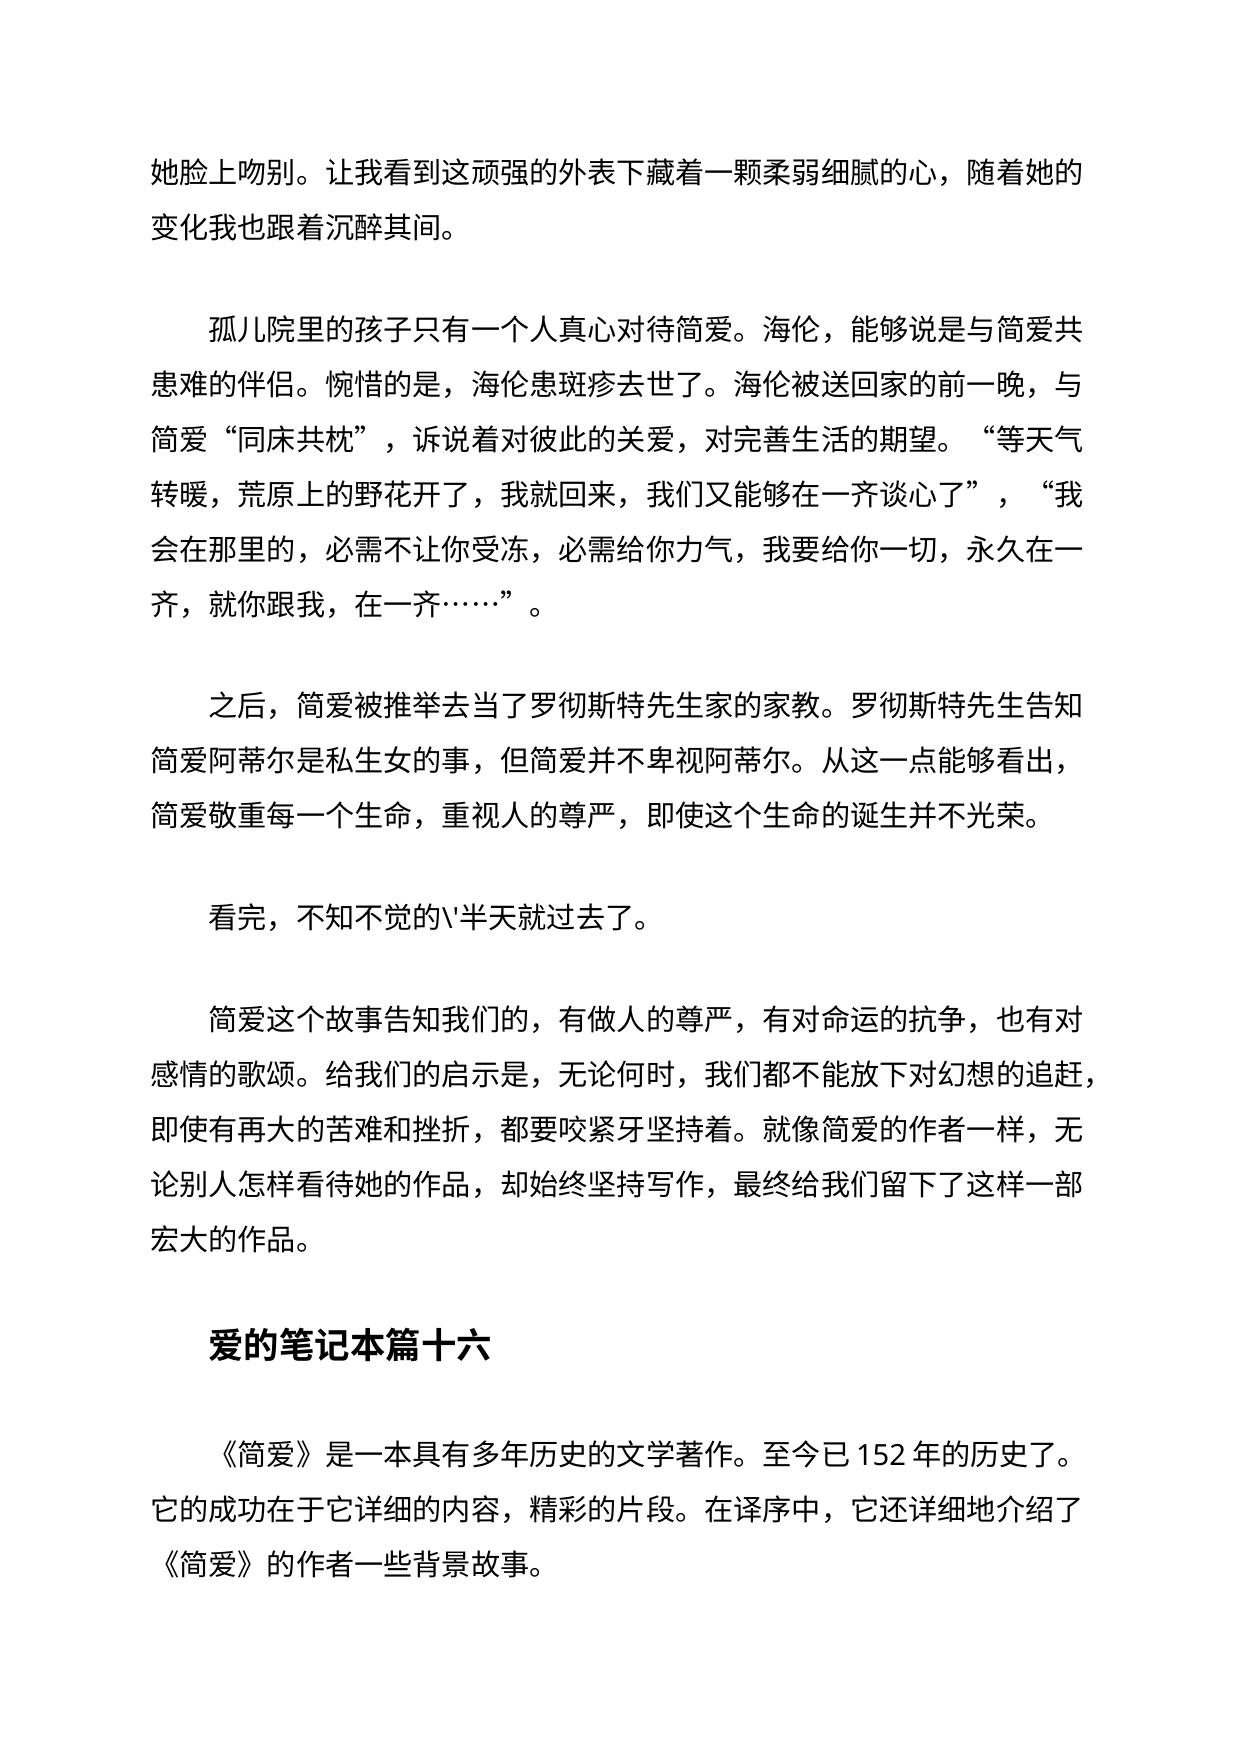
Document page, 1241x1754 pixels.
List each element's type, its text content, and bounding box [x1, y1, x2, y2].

text 简爱这个故事告知我们的，有做人的尊严，有对命运的抗争，也有对感情的歌颂。给我们的启示是，无论何时，我们都不能放下对幻想的追赶，即使有再大的苦难和挫折，都要咬紧牙坚持着。就像简爱的作者一样，无论别人怎样看待她的作品，却始终坚持写作，最终给我们留下了这样一部宏大的作品。 [150, 996, 1090, 1258]
text 爱的笔记本篇十六 [150, 1318, 1090, 1369]
text 之后，简爱被推举去当了罗彻斯特先生家的家教。罗彻斯特先生告知简爱阿蒂尔是私生女的事，但简爱并不卑视阿蒂尔。从这一点能够看出，简爱敬重每一个生命，重视人的尊严，即使这个生命的诞生并不光荣。 [150, 683, 1090, 835]
text 看完，不知不觉的\'半天就过去了。 [150, 894, 1090, 937]
text 孤儿院里的孩子只有一个人真心对待简爱。海伦，能够说是与简爱共患难的伴侣。惋惜的是，海伦患斑疹去世了。海伦被送回家的前一晚，与简爱“同床共枕”，诉说着对彼此的关爱，对完善生活的期望。“等天气转暖，荒原上的野花开了，我就回来，我们又能够在一齐谈心了”，“我会在那里的，必需不让你受冻，必需给你力气，我要给你一切，永久在一齐，就你跟我，在一齐……”。 [150, 307, 1090, 623]
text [150, 150, 1090, 247]
text 《简爱》是一本具有多年历史的文学著作。至今已152年的历史了。它的成功在于它详细的内容，精彩的片段。在译序中，它还详细地介绍了《简爱》的作者一些背景故事。 [150, 1431, 1090, 1583]
